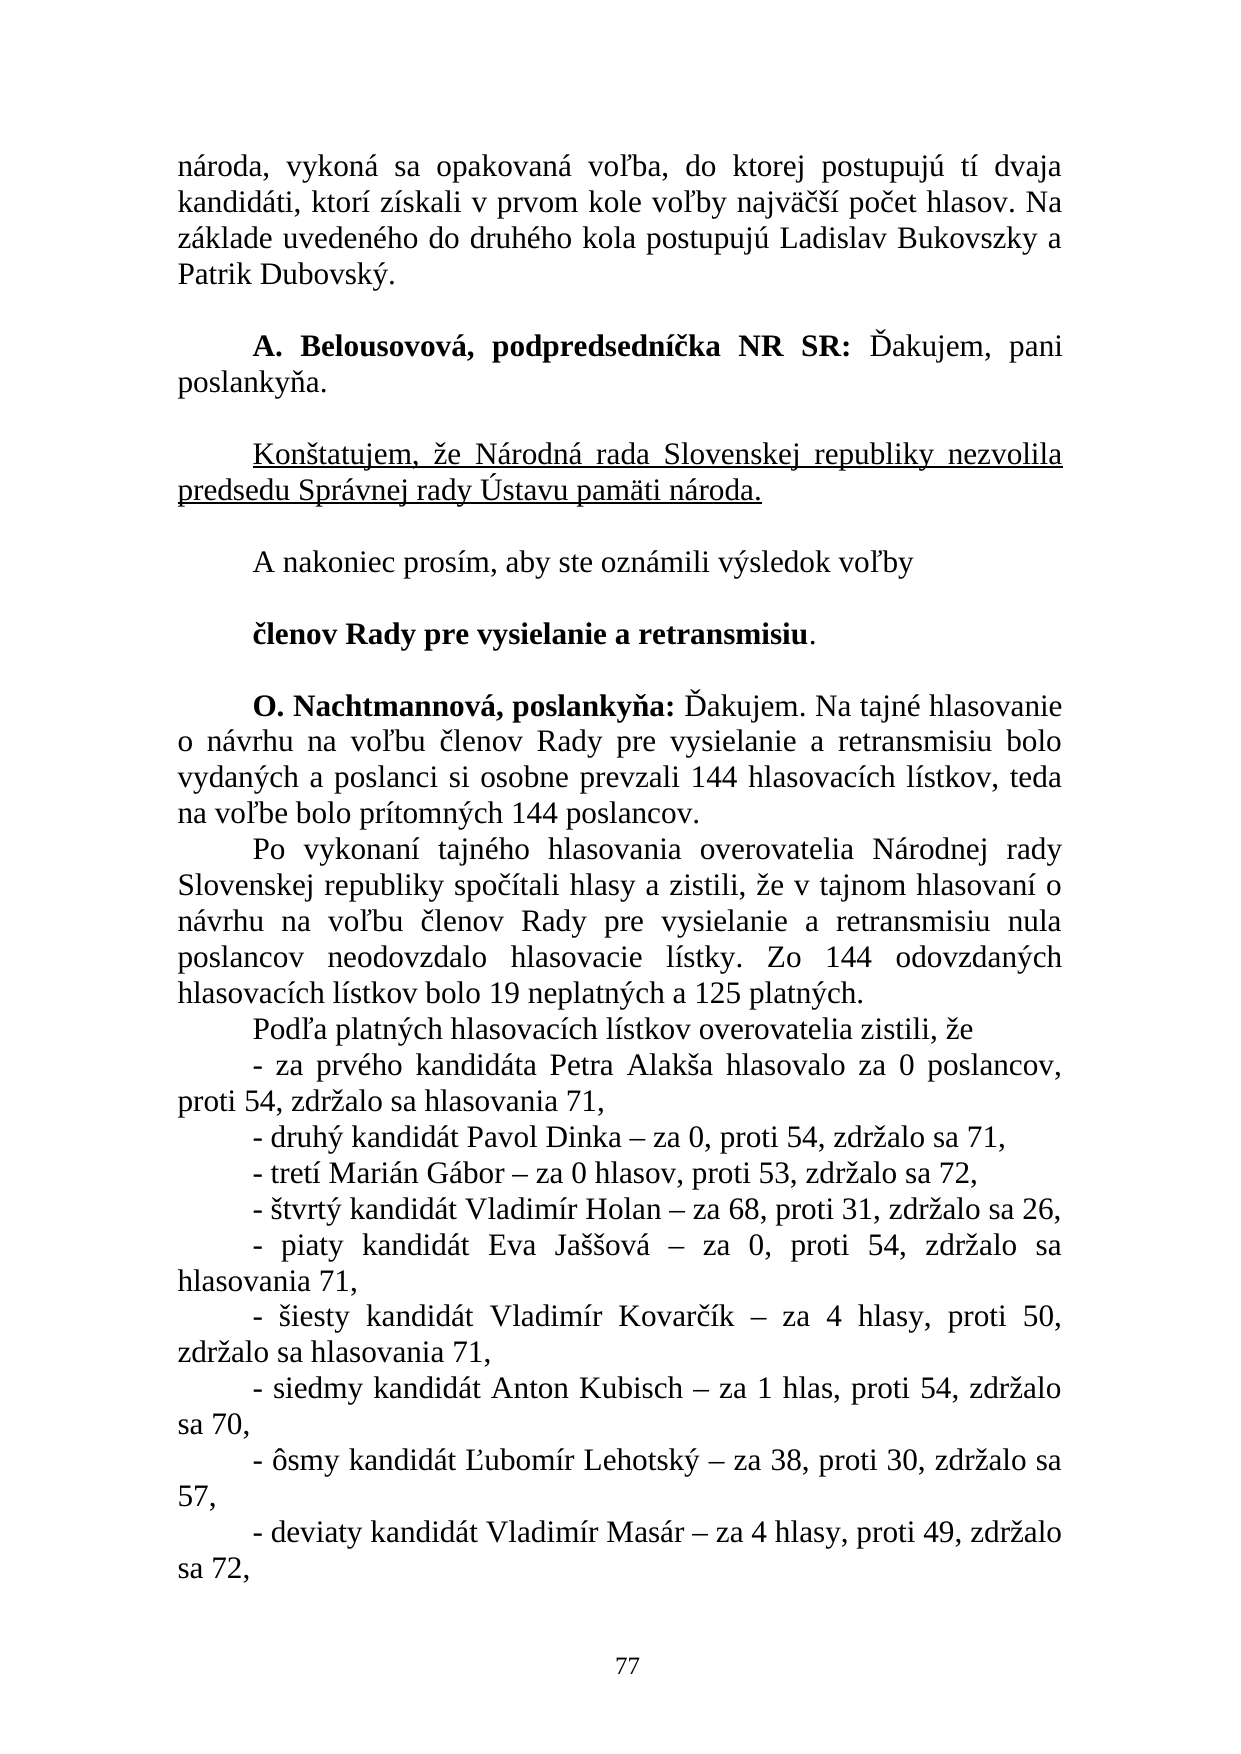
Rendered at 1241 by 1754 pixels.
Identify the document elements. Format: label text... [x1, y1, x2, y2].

text - šiesty kandidát Vladimír Kovarčík – za 4 hlasy, proti 50, zdržalo sa hlasovania 71, [177, 1298, 1063, 1369]
text Podľa platných hlasovacích lístkov overovatelia zistili, že [177, 1010, 1063, 1046]
text Konštatujem, že Národná rada Slovenskej republiky nezvolila predsedu Správnej rady Ústavu pamäti národa. [177, 435, 1063, 507]
text A. Belousovová, podpredsedníčka NR SR: Ďakujem, pani poslankyňa. [177, 327, 1063, 399]
text - za prvého kandidáta Petra Alakša hlasovalo za 0 poslancov, proti 54, zdržalo sa hlasovania 71, [177, 1046, 1063, 1118]
text O. Nachtmannová, poslankyňa: Ďakujem. Na tajné hlasovanie o návrhu na voľbu členov Rady pre vysielanie a retransmisiu bolo vydaných a poslanci si osobne prevzali 144 hlasovacích lístkov, teda na voľbe bolo prítomných 144 poslancov. [177, 687, 1063, 831]
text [177, 148, 1063, 291]
text - ôsmy kandidát Ľubomír Lehotský – za 38, proti 30, zdržalo sa 57, [177, 1441, 1063, 1513]
text A nakoniec prosím, aby ste oznámili výsledok voľby [177, 543, 1063, 579]
text Po vykonaní tajného hlasovania overovatelia Národnej rady Slovenskej republiky spočítali hlasy a zistili, že v tajnom hlasovaní o návrhu na voľbu členov Rady pre vysielanie a retransmisiu nula poslancov neodovzdalo hlasovacie lístky. Zo 144 odovzdaných hlasovacích lístkov bolo 19 neplatných a 125 platných. [177, 831, 1063, 1010]
text - druhý kandidát Pavol Dinka – za 0, proti 54, zdržalo sa 71, [177, 1118, 1063, 1154]
text - štvrtý kandidát Vladimír Holan – za 68, proti 31, zdržalo sa 26, [177, 1190, 1063, 1226]
text - piaty kandidát Eva Jaššová – za 0, proti 54, zdržalo sa hlasovania 71, [177, 1226, 1063, 1298]
text členov Rady pre vysielanie a retransmisiu. [177, 615, 1063, 651]
text - siedmy kandidát Anton Kubisch – za 1 hlas, proti 54, zdržalo sa 70, [177, 1369, 1063, 1441]
text - tretí Marián Gábor – za 0 hlasov, proti 53, zdržalo sa 72, [177, 1154, 1063, 1190]
text - deviaty kandidát Vladimír Masár – za 4 hlasy, proti 49, zdržalo sa 72, [177, 1513, 1063, 1585]
